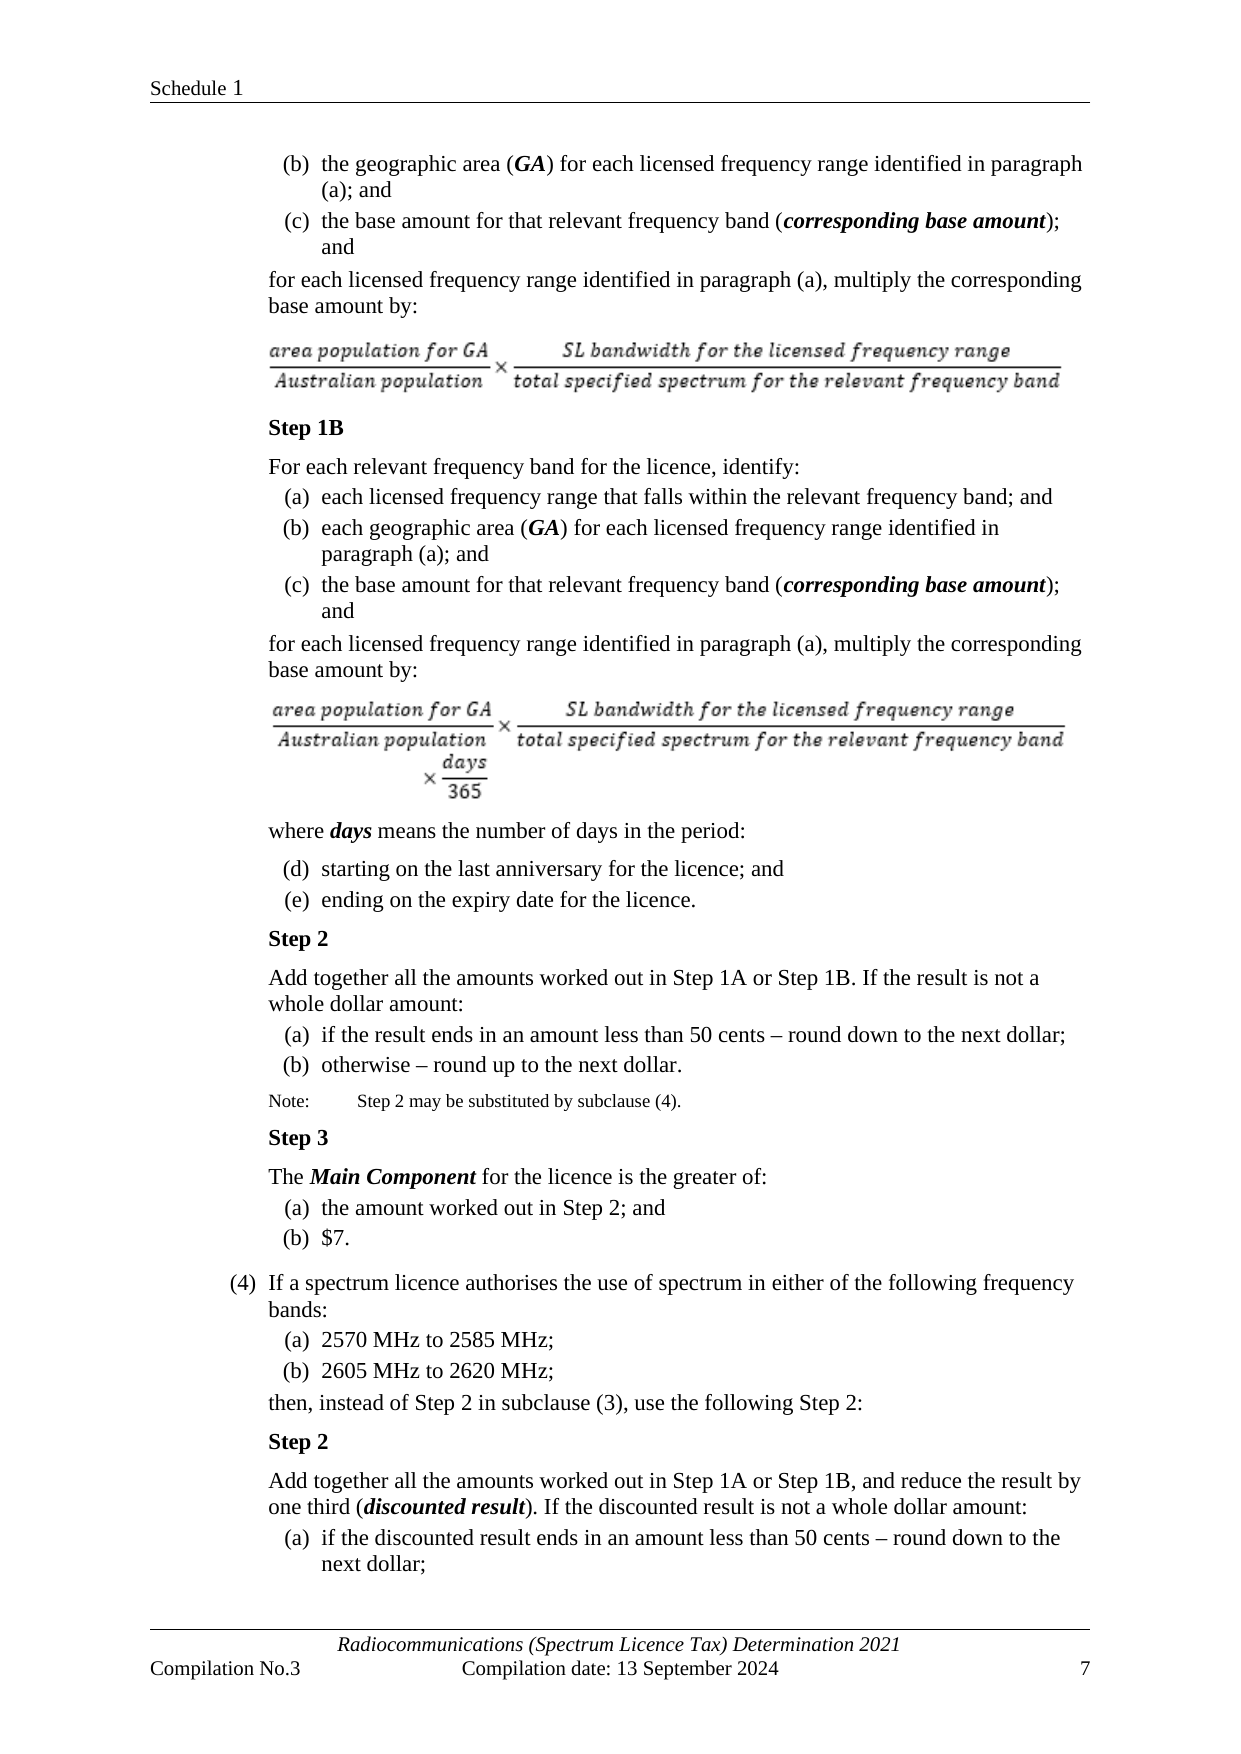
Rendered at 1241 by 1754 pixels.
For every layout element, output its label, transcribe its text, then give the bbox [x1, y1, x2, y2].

text (a) if the result ends in an amount less than 50 cents – round down to the next dollar; [150, 1021, 1090, 1047]
text The Main Component for the licence is the greater of: [150, 1163, 1090, 1189]
text Add together all the amounts worked out in Step 1A or Step 1B, and reduce the result by one third (discounted result). If the discounted result is not a whole dollar amount: [150, 1467, 1090, 1520]
text Step 1B [150, 414, 1090, 440]
text Add together all the amounts worked out in Step 1A or Step 1B. If the result is not a whole dollar amount: [150, 964, 1090, 1016]
text Step 3 [150, 1124, 1090, 1151]
text (b) 2605 MHz to 2620 MHz; [150, 1357, 1090, 1383]
text then, instead of Step 2 in subclause (3), use the following Step 2: [150, 1389, 1090, 1416]
text For each relevant frequency band for the licence, identify: [150, 453, 1090, 479]
text Step 2 [150, 925, 1090, 951]
text Step 2 [150, 1428, 1090, 1454]
text (a) each licensed frequency range that falls within the relevant frequency band; and [150, 483, 1090, 509]
text (c) the base amount for that relevant frequency band (corresponding base amount); and [150, 207, 1090, 259]
text (4) If a spectrum licence authorises the use of spectrum in either of the following frequency bands: [150, 1269, 1090, 1322]
text (a) if the discounted result ends in an amount less than 50 cents – round down to the next dollar; [150, 1524, 1090, 1577]
text (c) the base amount for that relevant frequency band (corresponding base amount); and [150, 571, 1090, 623]
text where days means the number of days in the period: [150, 817, 1090, 843]
text (d) starting on the last anniversary for the licence; and [150, 856, 1090, 882]
text (b) $7. [150, 1224, 1090, 1251]
text (b) each geographic area (GA) for each licensed frequency range identified in paragraph (a); and [150, 514, 1090, 566]
text (e) ending on the expiry date for the licence. [150, 886, 1090, 912]
text (b) the geographic area (GA) for each licensed frequency range identified in paragraph (a); and [150, 150, 1090, 203]
text (b) otherwise – round up to the next dollar. [150, 1051, 1090, 1077]
text (a) the amount worked out in Step 2; and [150, 1194, 1090, 1220]
text for each licensed frequency range identified in paragraph (a), multiply the corresponding base amount by: [150, 266, 1090, 318]
text for each licensed frequency range identified in paragraph (a), multiply the corresponding base amount by: [150, 629, 1090, 682]
text Note: Step 2 may be substituted by subclause (4). [268, 1090, 1090, 1112]
picture [253, 694, 1084, 805]
text (a) 2570 MHz to 2585 MHz; [150, 1326, 1090, 1352]
picture [253, 331, 1077, 402]
